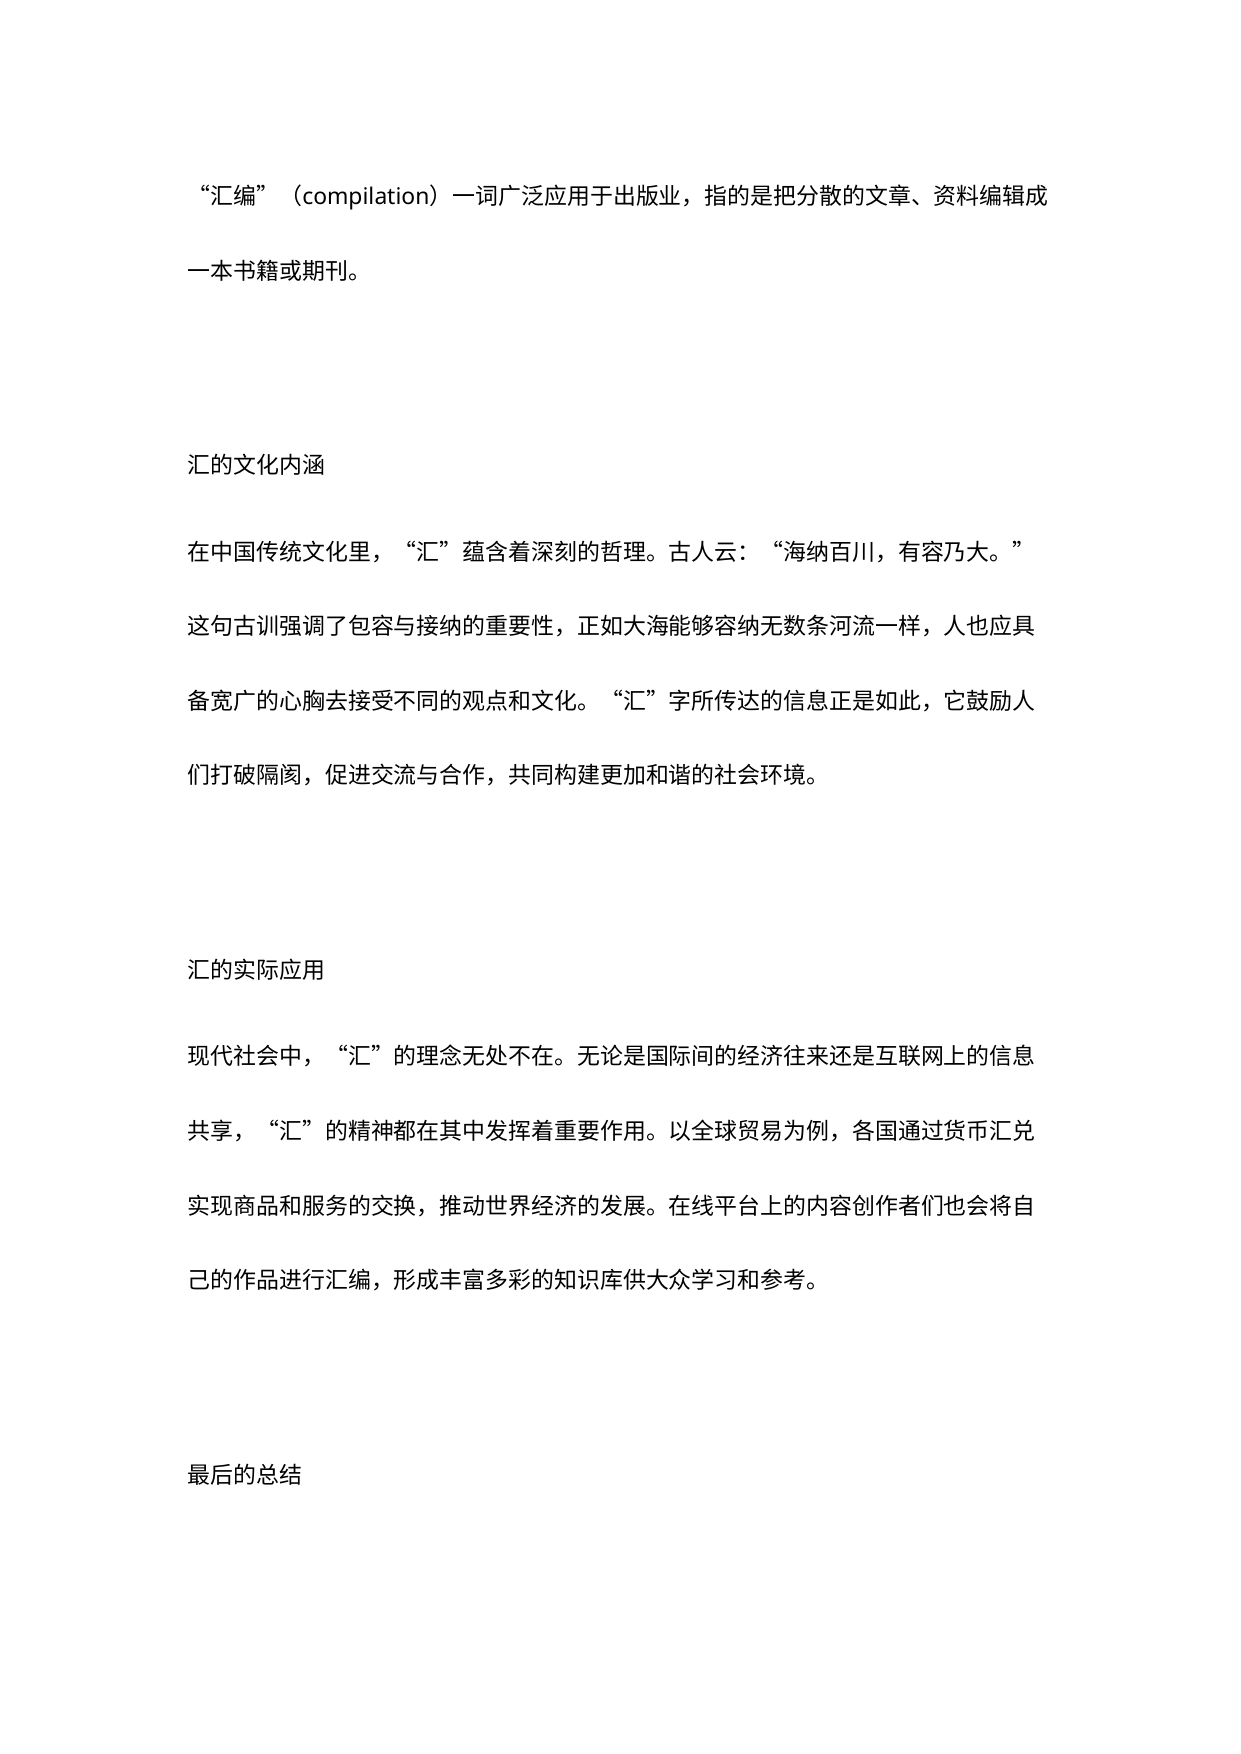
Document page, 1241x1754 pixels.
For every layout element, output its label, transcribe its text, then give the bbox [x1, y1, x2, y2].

text 现代社会中，“汇”的理念无处不在。无论是国际间的经济往来还是互联网上的信息共享，“汇”的精神都在其中发挥着重要作用。以全球贸易为例，各国通过货币汇兑实现商品和服务的交换，推动世界经济的发展。在线平台上的内容创作者们也会将自己的作品进行汇编，形成丰富多彩的知识库供大众学习和参考。 [187, 1022, 1053, 1311]
text 汇的文化内涵 [187, 431, 1053, 496]
text 汇的实际应用 [187, 936, 1053, 1001]
text 在中国传统文化里，“汇”蕴含着深刻的哲理。古人云：“海纳百川，有容乃大。”这句古训强调了包容与接纳的重要性，正如大海能够容纳无数条河流一样，人也应具备宽广的心胸去接受不同的观点和文化。“汇”字所传达的信息正是如此，它鼓励人们打破隔阂，促进交流与合作，共同构建更加和谐的社会环境。 [187, 517, 1053, 807]
text 最后的总结 [187, 1441, 1053, 1506]
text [187, 162, 1053, 302]
